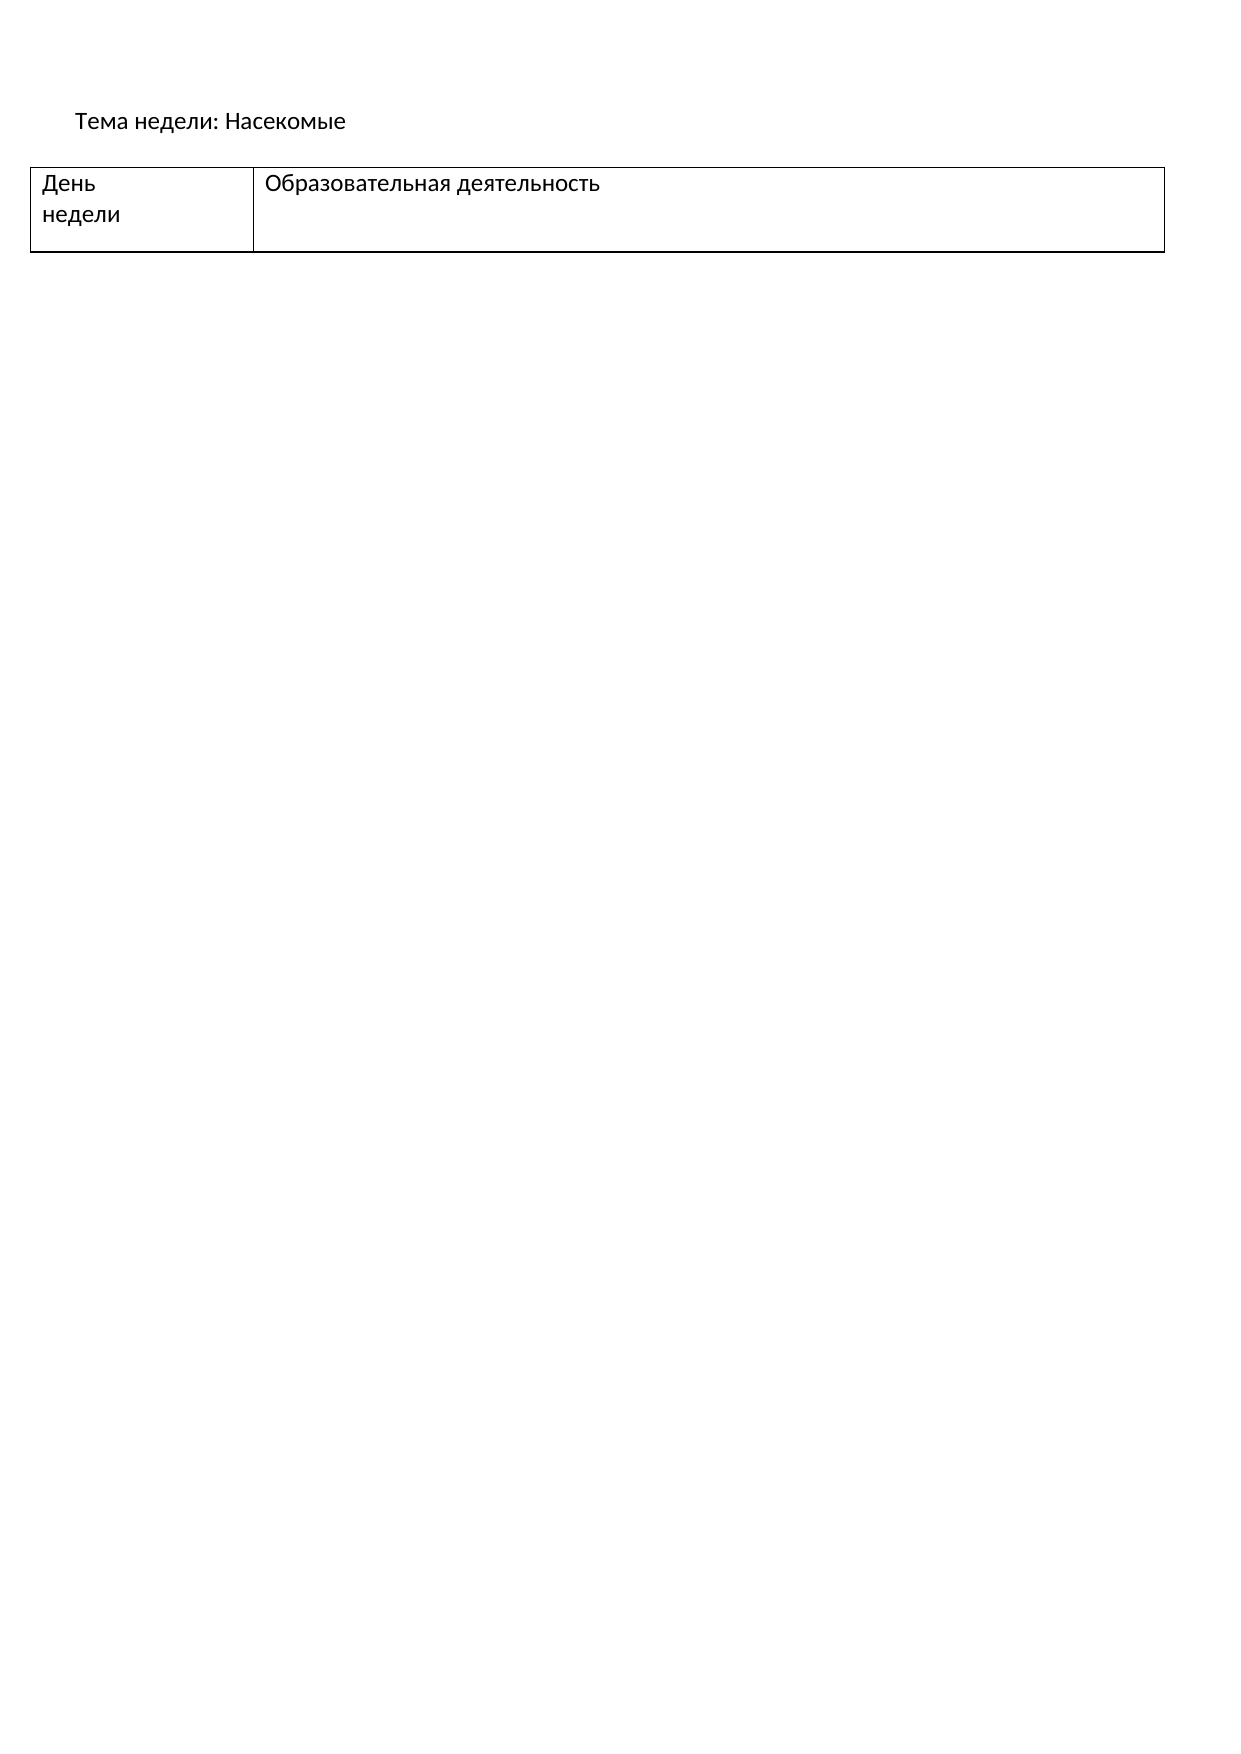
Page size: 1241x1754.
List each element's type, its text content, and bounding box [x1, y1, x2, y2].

table_header Образовательная деятельность [254, 168, 1164, 251]
table_header День недели [31, 168, 253, 251]
text Тема недели: Насекомые [75, 106, 1165, 136]
